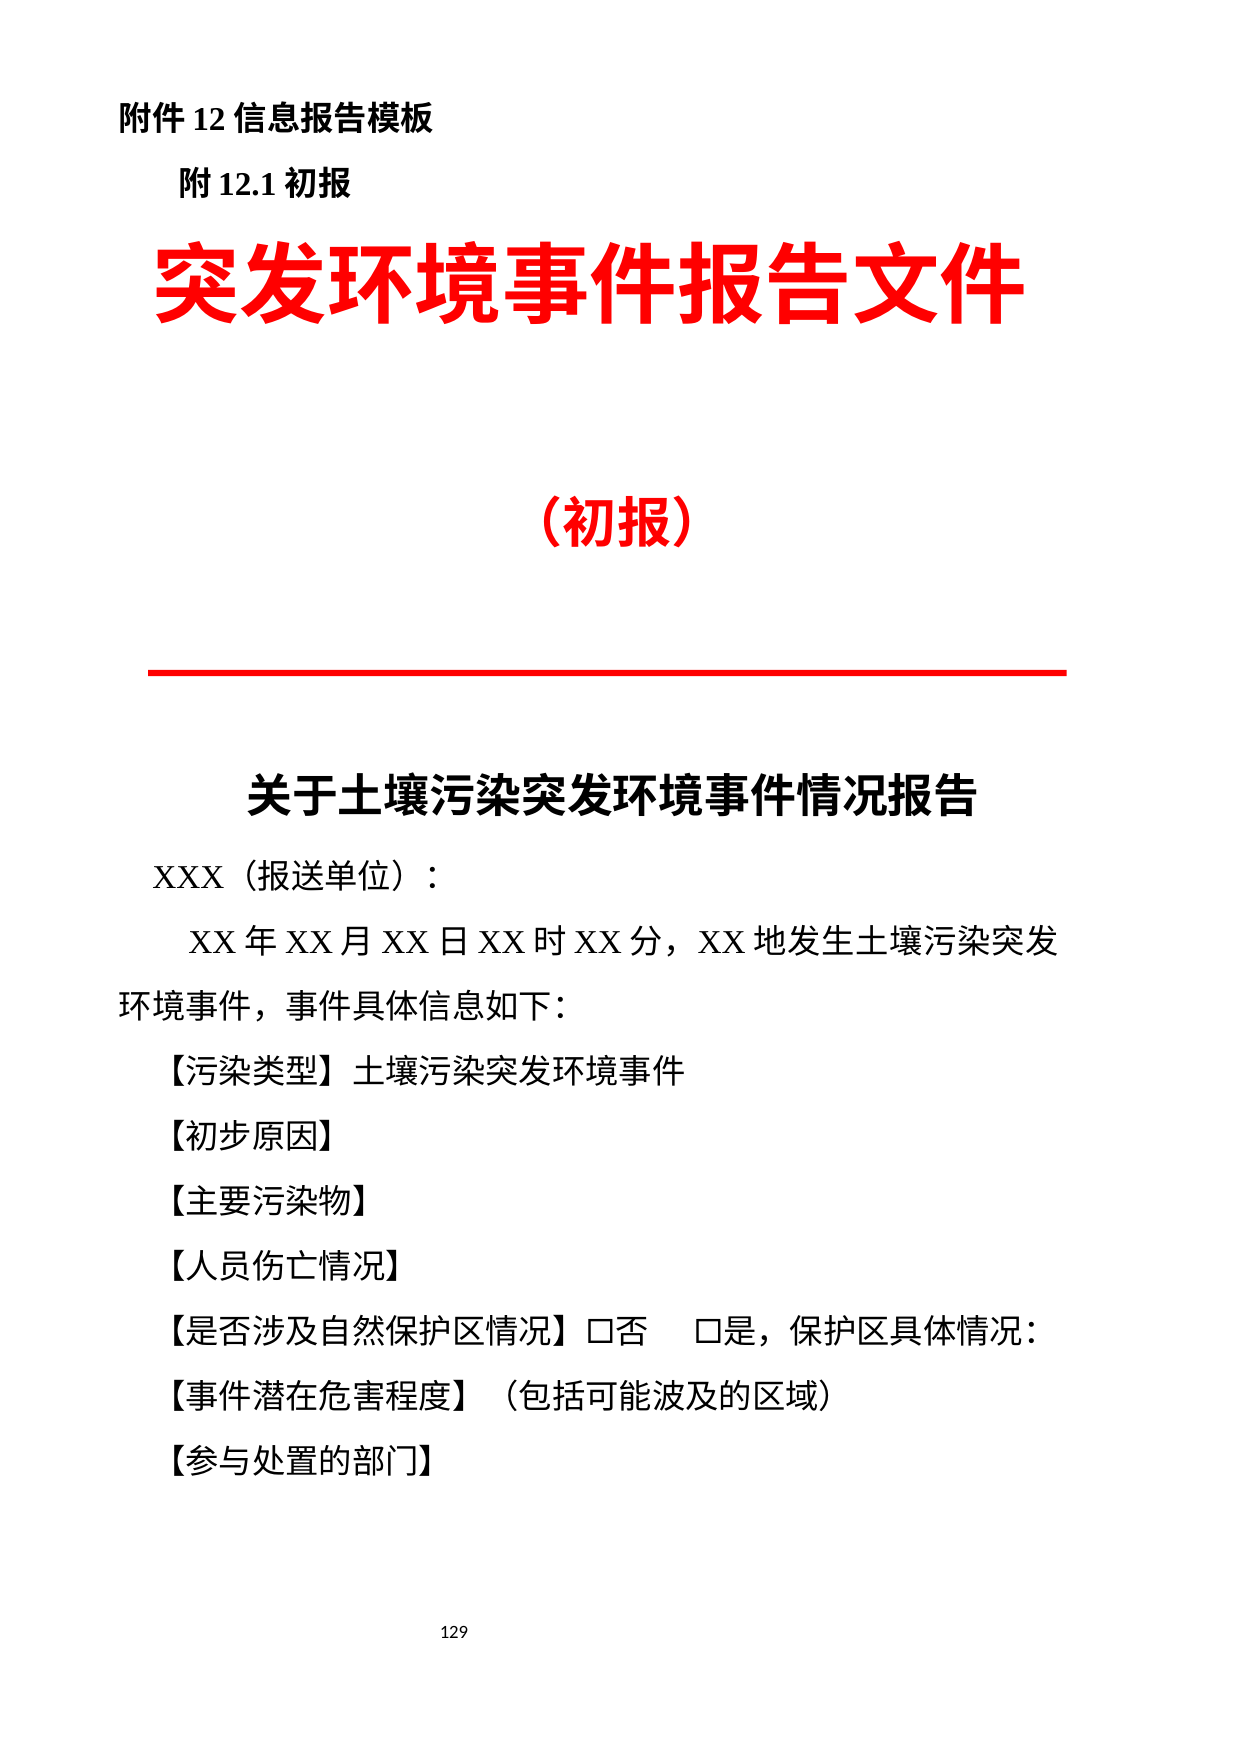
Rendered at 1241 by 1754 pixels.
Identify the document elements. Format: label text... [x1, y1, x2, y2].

text 关于土壤污染突发环境事件情况报告 [119, 744, 1060, 841]
text 附件12 信息报告模板 [119, 84, 1060, 149]
text （初报） [119, 470, 1060, 568]
text 【主要污染物】 [119, 1166, 1060, 1231]
text 突发环境事件报告文件 [119, 214, 1060, 344]
text 附12.1 初报 [119, 149, 1060, 214]
text 【初步原因】 [119, 1101, 1060, 1166]
text XX年XX月XX日XX时XX分，XX地发生土壤污染突发环境事件，事件具体信息如下： [119, 906, 1060, 1036]
text 【污染类型】土壤污染突发环境事件 [119, 1036, 1060, 1101]
text 【参与处置的部门】 [119, 1426, 1060, 1491]
text 【是否涉及自然保护区情况】否 是，保护区具体情况： [119, 1296, 1060, 1361]
text XXX（报送单位）： [119, 841, 1060, 906]
text 【事件潜在危害程度】（包括可能波及的区域） [119, 1361, 1060, 1426]
text 【人员伤亡情况】 [119, 1231, 1060, 1296]
